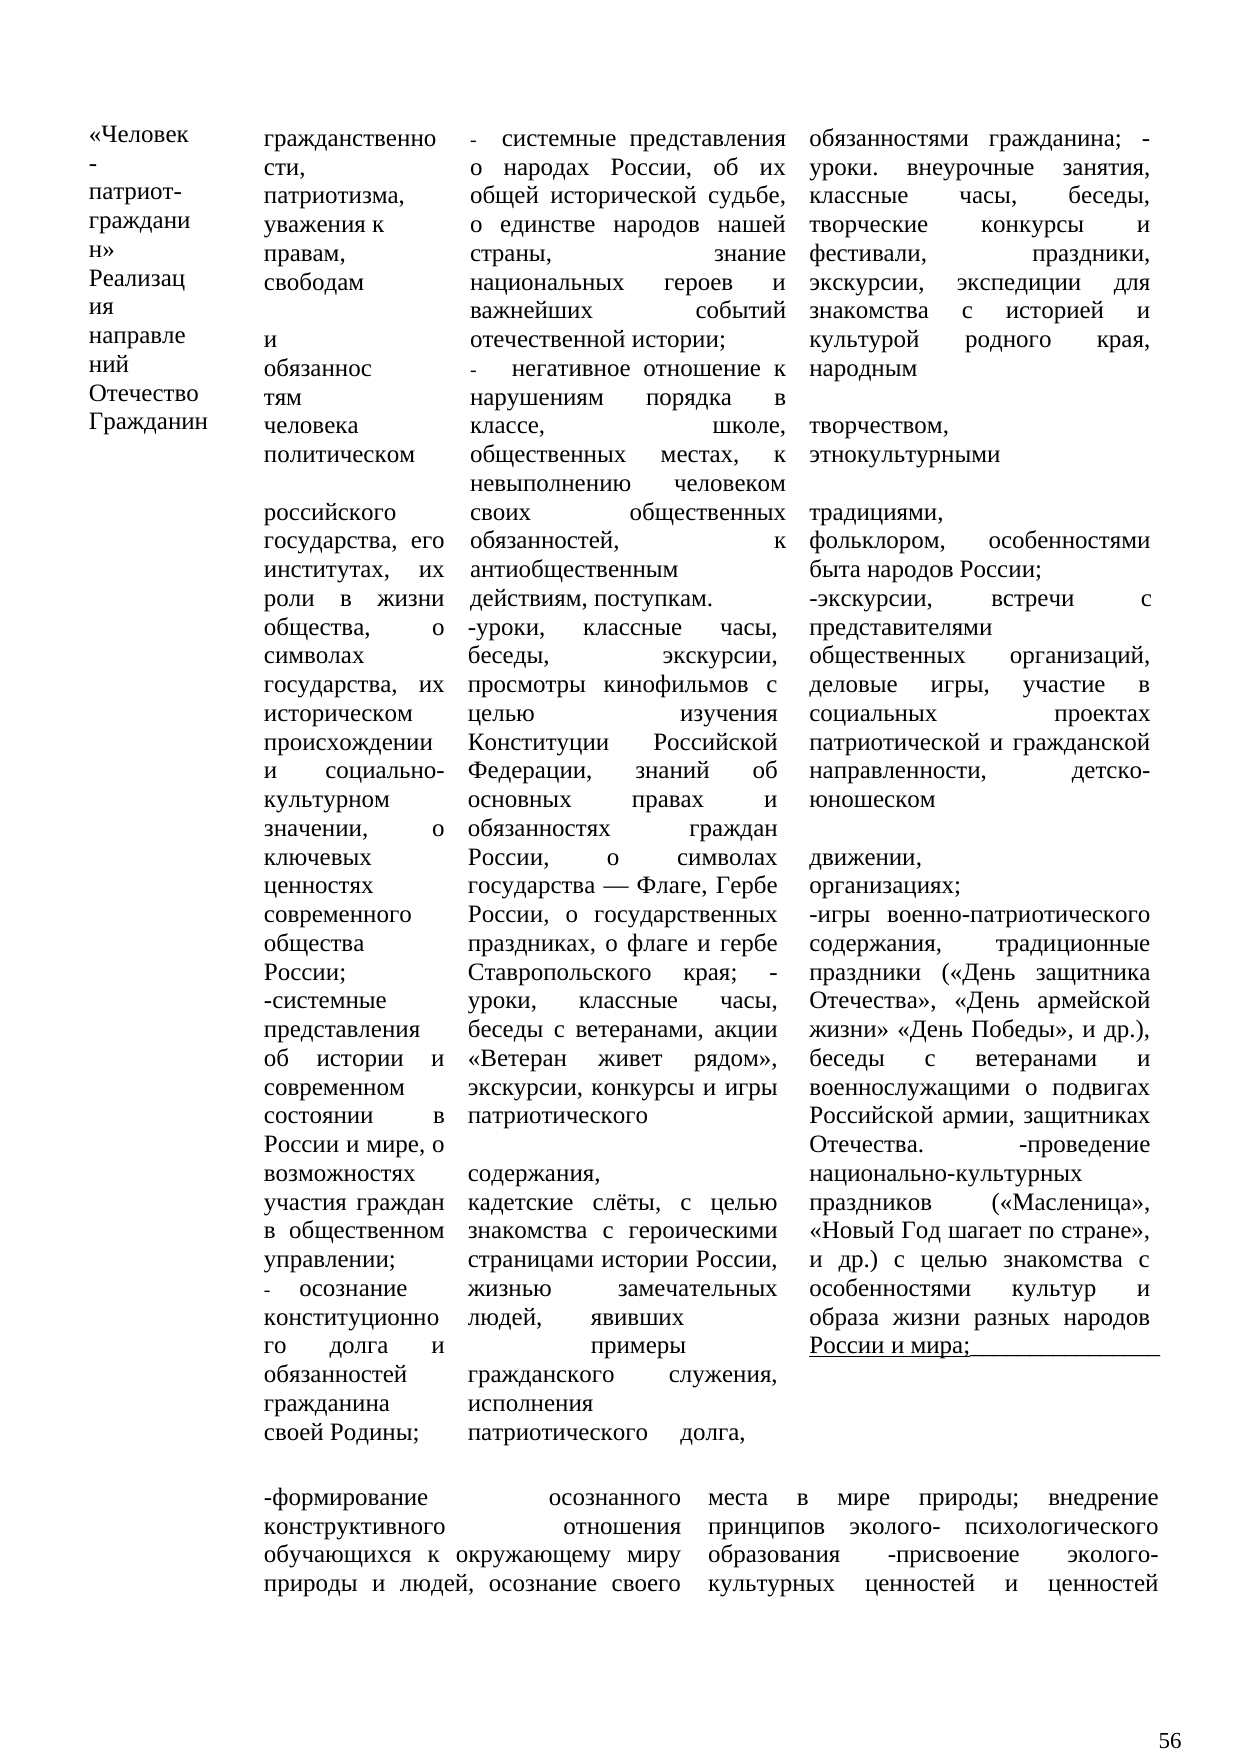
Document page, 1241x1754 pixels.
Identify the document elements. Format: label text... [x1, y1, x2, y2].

list негативное отношение к нарушениям порядка в классе, школе, общественных местах, к невыполнению человеком своих общественных обязанностей, к антиобщественным действиям, поступкам. [470, 353, 786, 612]
text обязанностями гражданина; -уроки. внеурочные занятия, классные часы, беседы, творческие конкурсы и фестивали, праздники, экскурсии, экспедиции для знакомства с историей и культурой родного края, народным творчеством, [809, 123, 1150, 439]
text Гражданин [89, 406, 213, 435]
text организациях; [809, 871, 1161, 899]
text -системные представления об истории и современном состоянии в России и мире, о возможностях участия граждан в общественном управлении; [264, 986, 444, 1273]
text -игры военно-патриотического содержания, традиционные праздники («День защитника Отечества», «День армейской жизни» «День Победы», и др.), беседы с ветеранами и военнослужащими о подвигах Российской армии, защитниках Отечества. -проведение национально-культурных праздников («Масленица», «Новый Год шагает по стране», и др.) с целью знакомства с особенностями культур и образа жизни разных народов России и мира; [809, 899, 1150, 1359]
list системные представления о народах России, об их общей исторической судьбе, о единстве народов нашей страны, знание национальных героев и важнейших событий отечественной истории; [470, 123, 786, 353]
text -экскурсии, встречи с [809, 583, 1161, 612]
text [264, 1482, 681, 1597]
text -уроки, классные часы, беседы, экскурсии, просмотры кинофильмов с целью изучения Конституции Российской Федерации, знаний об основных правах и обязанностях граждан России, о символах государства — Флаге, Гербе России, о государственных праздниках, о флаге и гербе Ставропольского края; -уроки, классные часы, беседы с ветеранами, акции «Ветеран живет рядом», экскурсии, конкурсы и игры патриотического содержания, [468, 612, 778, 1187]
text гражданственности, патриотизма, уважения к правам, свободам и [264, 123, 444, 353]
text обязанностям человека [264, 353, 382, 439]
text кадетские слёты, с целью знакомства с героическими страницами истории России, жизнью замечательных людей, явивших примеры [468, 1187, 778, 1359]
text «Человек- патриот- гражданин» [89, 119, 192, 263]
text российского государства, его институтах, их роли в жизни общества, о символах государства, их историческом происхождении и социально-культурном значении, о ключевых ценностях современного общества России; [264, 497, 444, 986]
text этнокультурными традициями, [809, 439, 1161, 526]
text политическом устройстве [264, 439, 447, 497]
text Реализация направлений [89, 263, 192, 378]
text представителями общественных организаций, деловые игры, участие в социальных проектах патриотической и гражданской направленности, детско-юношеском движении, [809, 612, 1150, 871]
list осознание конституционного долга и обязанностей гражданина своей Родины; [264, 1273, 444, 1446]
text Отечество [89, 378, 213, 406]
text гражданского служения, исполнения патриотического долга, с [468, 1359, 778, 1446]
text фольклором, особенностями быта народов России; [809, 526, 1150, 583]
